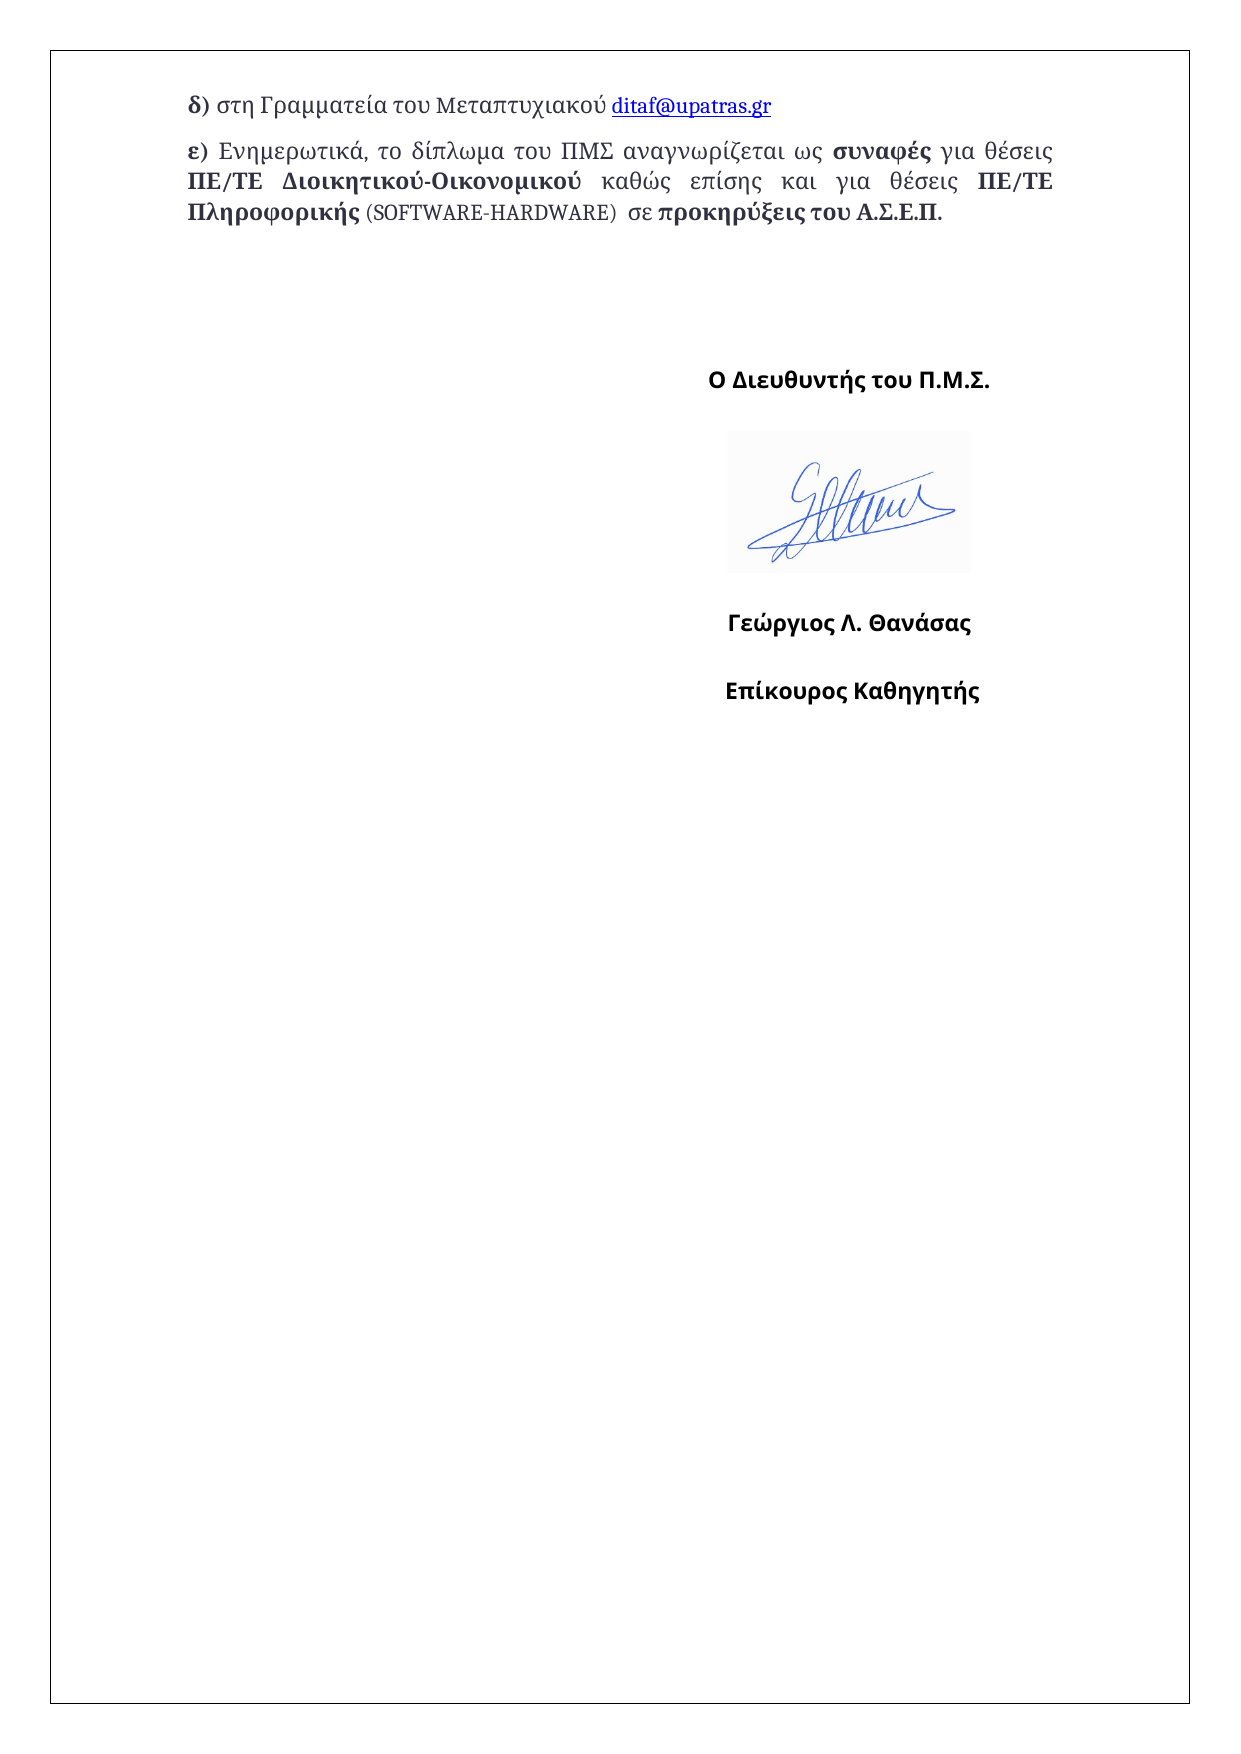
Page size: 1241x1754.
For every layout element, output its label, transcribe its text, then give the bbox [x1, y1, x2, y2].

text δ) στη Γραμματεία του Mεταπτυχιακού ditaf@upatras.gr [187, 93, 1053, 119]
text ε) Ενημερωτικά, το δίπλωμα του ΠΜΣ αναγνωρίζεται ως συναφές για θέσεις ΠΕ/ΤΕ Διοικητικού-Οικονομικού καθώς επίσης και για θέσεις ΠΕ/ΤΕ Πληροφορικής (SOFTWARE-HARDWARE) σε προκηρύξεις του Α.Σ.Ε.Π. [187, 139, 1053, 226]
text Επίκουρος Καθηγητής [645, 675, 1053, 706]
text Γεώργιος Λ. Θανάσας [645, 607, 1053, 638]
text Ο Διευθυντής του Π.Μ.Σ. [645, 364, 1053, 395]
picture [727, 431, 971, 573]
